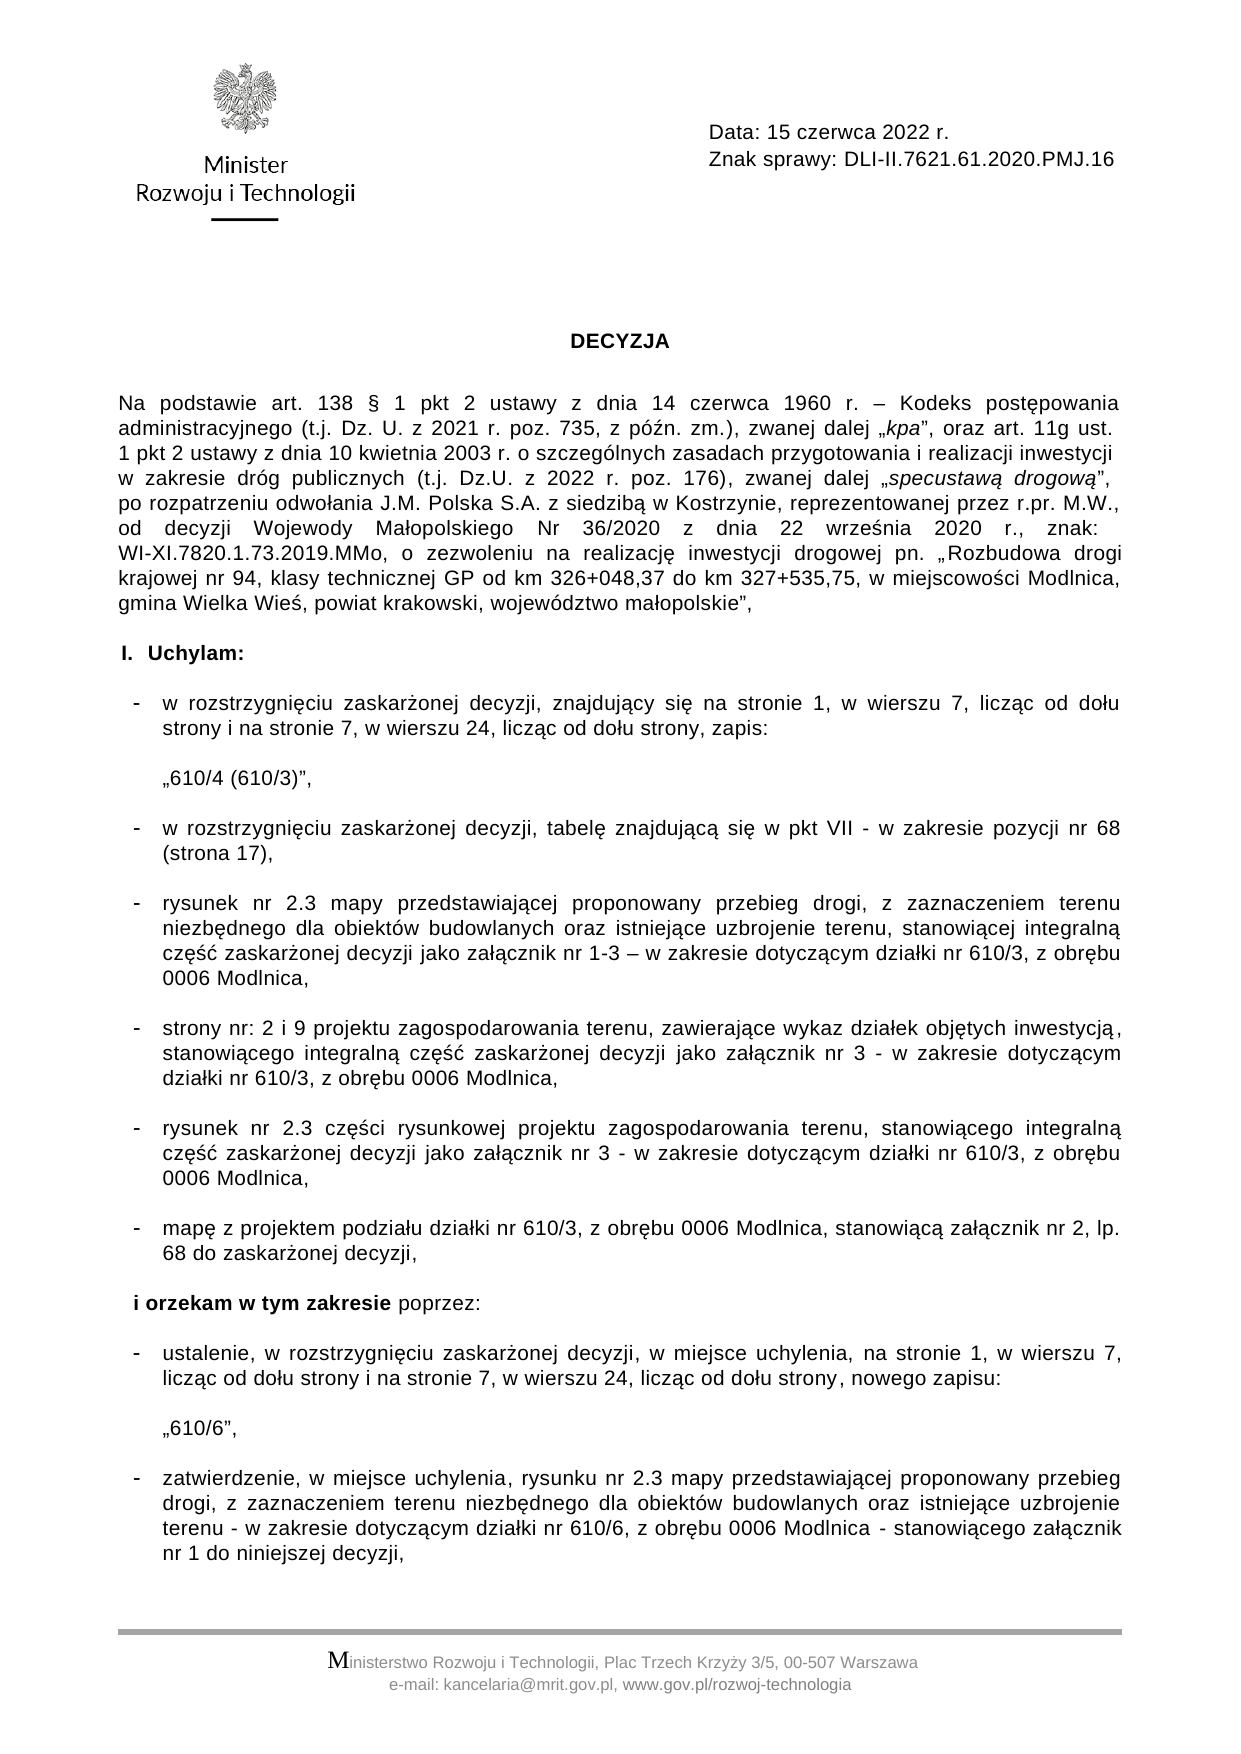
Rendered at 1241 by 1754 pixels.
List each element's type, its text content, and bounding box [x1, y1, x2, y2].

list Uchylam: [133, 641, 1122, 666]
list ustalenie, w rozstrzygnięciu zaskarżonej decyzji, w miejsce uchylenia, na stronie 1, w wierszu 7, licząc od dołu strony i na stronie 7, w wierszu 24, licząc od dołu strony, nowego zapisu: [133, 1341, 1122, 1391]
list zatwierdzenie, w miejsce uchylenia, rysunku nr 2.3 mapy przedstawiającej proponowany przebieg drogi, z zaznaczeniem terenu niezbędnego dla obiektów budowlanych oraz istniejące uzbrojenie terenu - w zakresie dotyczącym działki nr 610/6, z obrębu 0006 Modlnica - stanowiącego załącznik nr 1 do niniejszej decyzji, [133, 1466, 1122, 1566]
text DECYZJA [118, 328, 1122, 353]
list w rozstrzygnięciu zaskarżonej decyzji, tabelę znajdującą się w pkt VII - w zakresie pozycji nr 68 (strona 17), [133, 816, 1122, 866]
list mapę z projektem podziału działki nr 610/3, z obrębu 0006 Modlnica, stanowiącą załącznik nr 2, lp. 68 do zaskarżonej decyzji, [133, 1216, 1122, 1266]
text Data: 15 czerwca 2022 r. [118, 118, 1034, 145]
list „610/6”, [162, 1416, 1122, 1441]
list w rozstrzygnięciu zaskarżonej decyzji, znajdujący się na stronie 1, w wierszu 7, licząc od dołu strony i na stronie 7, w wierszu 24, licząc od dołu strony, zapis: [133, 691, 1122, 741]
text Znak sprawy: DLI-II.7621.61.2020.PMJ.16 [605, 145, 1122, 172]
list rysunek nr 2.3 mapy przedstawiającej proponowany przebieg drogi, z zaznaczeniem terenu niezbędnego dla obiektów budowlanych oraz istniejące uzbrojenie terenu, stanowiącej integralną część zaskarżonej decyzji jako załącznik nr 1-3 – w zakresie dotyczącym działki nr 610/3, z obrębu 0006 Modlnica, [133, 891, 1122, 991]
text Na podstawie art. 138 § 1 pkt 2 ustawy z dnia 14 czerwca 1960 r. – Kodeks postępowania administracyjnego (t.j. Dz. U. z 2021 r. poz. 735, z późn. zm.), zwanej dalej „kpa”, oraz art. 11g ust. 1 pkt 2 ustawy z dnia 10 kwietnia 2003 r. o szczególnych zasadach przygotowania i realizacji inwestycji w zakresie dróg publicznych (t.j. Dz.U. z 2022 r. poz. 176), zwanej dalej „specustawą drogową”, po rozpatrzeniu odwołania J.M. Polska S.A. z siedzibą w Kostrzynie, reprezentowanej przez r.pr. M.W., od decyzji Wojewody Małopolskiego Nr 36/2020 z dnia 22 września 2020 r., znak: WI-XI.7820.1.73.2019.MMo, o zezwoleniu na realizację inwestycji drogowej pn. „Rozbudowa drogi krajowej nr 94, klasy technicznej GP od km 326+048,37 do km 327+535,75, w miejscowości Modlnica, gmina Wielka Wieś, powiat krakowski, województwo małopolskie”, [118, 391, 1122, 616]
picture [0, 26, 493, 368]
list strony nr: 2 i 9 projektu zagospodarowania terenu, zawierające wykaz działek objętych inwestycją, stanowiącego integralną część zaskarżonej decyzji jako załącznik nr 3 - w zakresie dotyczącym działki nr 610/3, z obrębu 0006 Modlnica, [133, 1016, 1122, 1091]
text i orzekam w tym zakresie poprzez: [133, 1291, 1122, 1316]
list rysunek nr 2.3 części rysunkowej projektu zagospodarowania terenu, stanowiącego integralną część zaskarżonej decyzji jako załącznik nr 3 - w zakresie dotyczącym działki nr 610/3, z obrębu 0006 Modlnica, [133, 1116, 1122, 1191]
list „610/4 (610/3)”, [162, 766, 1122, 791]
